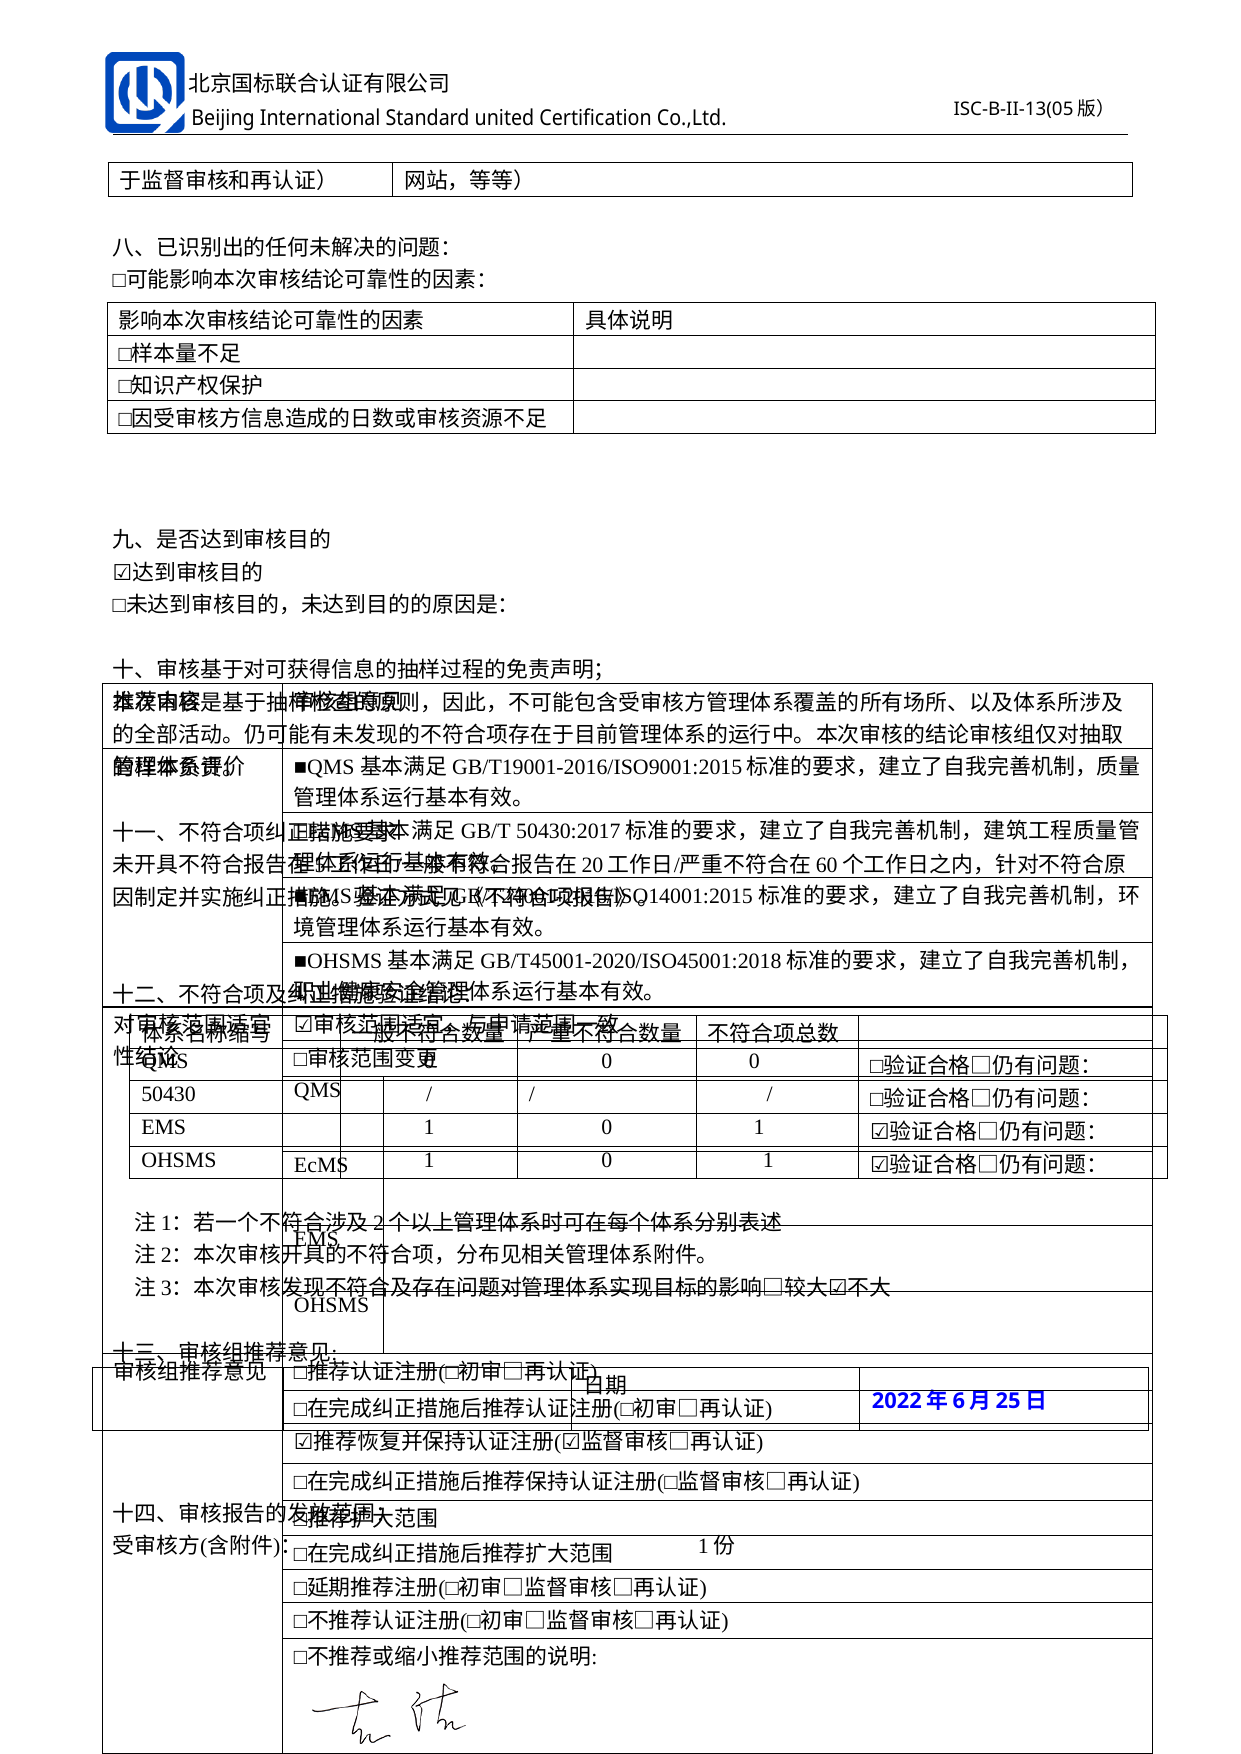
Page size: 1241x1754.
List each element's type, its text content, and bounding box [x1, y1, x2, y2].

table_cell OHSMS [283, 1292, 383, 1353]
table_cell [384, 1226, 1152, 1291]
table_cell [574, 401, 1155, 433]
table_cell [574, 369, 1155, 400]
table_cell □在完成纠正措施后推荐保持认证注册(□监督审核□再认证) [283, 1464, 1152, 1500]
text □可能影响本次审核结论可靠性的因素： [112, 262, 1128, 294]
text □未达到审核目的，未达到目的的原因是： [112, 587, 1128, 619]
table_cell □在完成纠正措施后推荐认证注册(□初审□再认证) [283, 1391, 1152, 1423]
table_cell 管理体系评价 [103, 749, 282, 1006]
table_cell 对审核范围适宜性结论 [103, 1008, 282, 1353]
text ☑达到审核目的 [112, 554, 1128, 587]
table_cell ■QMS 基本满足GB/T19001-2016/ISO9001:2015标准的要求，建立了自我完善机制，质量管理体系运行基本有效。 [283, 749, 1152, 812]
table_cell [393, 163, 1132, 196]
table_cell EMS [283, 1226, 383, 1291]
text 九、是否达到审核目的 [112, 522, 1128, 554]
table_cell QMS [283, 1077, 383, 1151]
table_header [1153, 1016, 1167, 1047]
picture [105, 52, 185, 133]
table_header 推荐内容 [103, 684, 282, 748]
text 十、审核基于对可获得信息的抽样过程的免责声明； [112, 652, 1128, 683]
table_cell □不推荐认证注册(□初审□监督审核□再认证) [283, 1603, 1152, 1638]
table_cell ■EMS基本满足GB/T24001-2016/ISO14001:2015标准的要求，建立了自我完善机制，环境管理体系运行基本有效。 [283, 878, 1152, 942]
table_cell □在完成纠正措施后推荐扩大范围 [283, 1536, 1152, 1569]
table_cell □推荐扩大范围 [283, 1501, 1152, 1535]
table_cell □样本量不足 [108, 336, 573, 367]
picture [304, 1671, 474, 1753]
table_cell □EcMS基本满足GB/T 50430:2017标准的要求，建立了自我完善机制，建筑工程质量管理体系运行基本有效。 [283, 813, 1152, 877]
table_cell □知识产权保护 [108, 369, 573, 400]
table_cell [384, 1292, 1152, 1353]
table_cell [574, 336, 1155, 367]
table_cell [384, 1152, 1152, 1225]
table_cell □因受审核方信息造成的日数或审核资源不足 [108, 401, 573, 433]
table_cell □不推荐或缩小推荐范围的说明: [283, 1639, 1152, 1753]
table_cell ☑推荐恢复并保持认证注册(☑监督审核□再认证) [283, 1424, 1152, 1463]
table_cell ☑审核范围适宜，与申请范围一致 [283, 1008, 1152, 1040]
table_cell □延期推荐注册(□初审□监督审核□再认证) [283, 1570, 1152, 1602]
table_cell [109, 163, 392, 196]
table_cell 审核组推荐意见 [103, 1354, 282, 1753]
table_cell ■OHSMS基本满足GB/T45001-2020/ISO45001:2018标准的要求，建立了自我完善机制，职业健康安全管理体系运行基本有效。 [283, 943, 1152, 1006]
text 八、已识别出的任何未解决的问题： [112, 229, 1128, 262]
table_header 具体说明 [574, 303, 1155, 335]
table_header 影响本次审核结论可靠性的因素 [108, 303, 573, 335]
table_cell [384, 1077, 1152, 1151]
table_cell EcMS [283, 1152, 383, 1225]
table_cell □推荐认证注册(□初审□再认证) [283, 1354, 1152, 1390]
table_header 审核组意见 [283, 684, 1152, 748]
table_cell □审核范围变更 [283, 1041, 1152, 1076]
